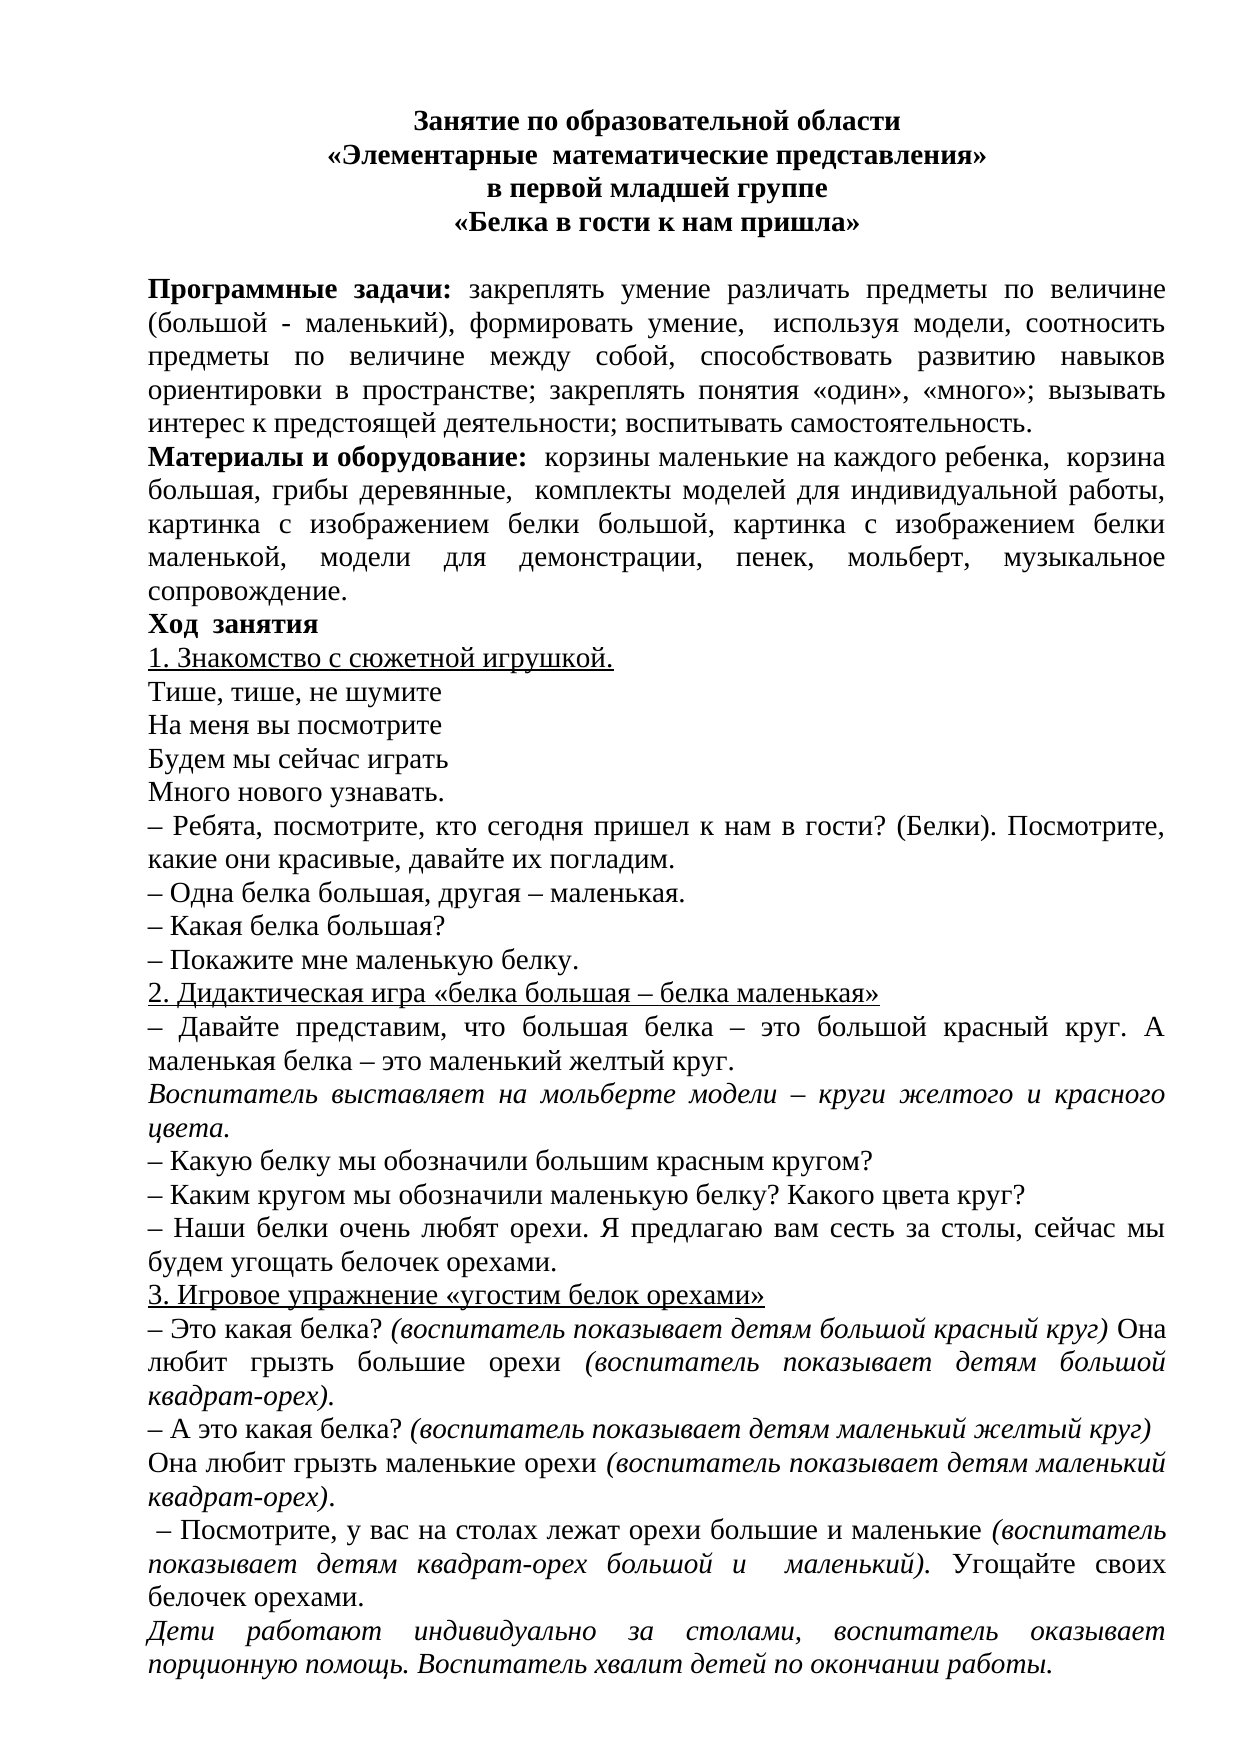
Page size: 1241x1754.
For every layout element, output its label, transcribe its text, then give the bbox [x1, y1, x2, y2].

text 1. Знакомство с сюжетной игрушкой. [148, 640, 1166, 674]
text – Одна белка большая, другая – маленькая. [148, 875, 1166, 908]
text Ход занятия [148, 607, 1166, 640]
text – Какая белка большая? [148, 908, 1166, 942]
text На меня вы посмотрите [148, 707, 1166, 741]
text Занятие по образовательной области [148, 103, 1166, 137]
text – А это какая белка? (воспитатель показывает детям маленький желтый круг) [148, 1412, 1166, 1445]
text Будем мы сейчас играть [148, 741, 1166, 774]
text – Посмотрите, у вас на столах лежат орехи большие и маленькие (воспитатель показывает детям квадрат-орех большой и маленький). Угощайте своих белочек орехами. [148, 1512, 1166, 1613]
text в первой младшей группе [148, 171, 1166, 204]
text «Элементарные математические представления» [148, 137, 1166, 171]
text Материалы и оборудование: корзины маленькие на каждого ребенка, корзина большая, грибы деревянные, комплекты моделей для индивидуальной работы, картинка с изображением белки большой, картинка с изображением белки маленькой, модели для демонстрации, пенек, мольберт, музыкальное сопровождение. [148, 439, 1166, 607]
text – Это какая белка? (воспитатель показывает детям большой красный круг) Она любит грызть большие орехи (воспитатель показывает детям большой квадрат-орех). [148, 1311, 1166, 1412]
text Программные задачи: закреплять умение различать предметы по величине (большой - маленький), формировать умение, используя модели, соотносить предметы по величине между собой, способствовать развитию навыков ориентировки в пространстве; закреплять понятия «один», «много»; вызывать интерес к предстоящей деятельности; воспитывать самостоятельность. [148, 271, 1166, 439]
text 2. Дидактическая игра «белка большая – белка маленькая» [148, 976, 1166, 1009]
text – Наши белки очень любят орехи. Я предлагаю вам сесть за столы, сейчас мы будем угощать белочек орехами. [148, 1210, 1166, 1277]
text «Белка в гости к нам пришла» [148, 204, 1166, 238]
text Тише, тише, не шумите [148, 674, 1166, 707]
text – Давайте представим, что большая белка – это большой красный круг. А маленькая белка – это маленький желтый круг. [148, 1009, 1166, 1076]
text Много нового узнавать. [148, 774, 1166, 808]
text Она любит грызть маленькие орехи (воспитатель показывает детям маленький квадрат-орех). [148, 1445, 1166, 1512]
text – Покажите мне маленькую белку. [148, 942, 1166, 976]
text 3. Игровое упражнение «угостим белок орехами» [148, 1277, 1166, 1311]
text Воспитатель выставляет на мольберте модели – круги желтого и красного цвета. [148, 1076, 1166, 1143]
text – Ребята, посмотрите, кто сегодня пришел к нам в гости? (Белки). Посмотрите, какие они красивые, давайте их погладим. [148, 808, 1166, 875]
text – Каким кругом мы обозначили маленькую белку? Какого цвета круг? [148, 1177, 1166, 1210]
text Дети работают индивидуально за столами, воспитатель оказывает порционную помощь. Воспитатель хвалит детей по окончании работы. [148, 1613, 1166, 1680]
text – Какую белку мы обозначили большим красным кругом? [148, 1143, 1166, 1177]
